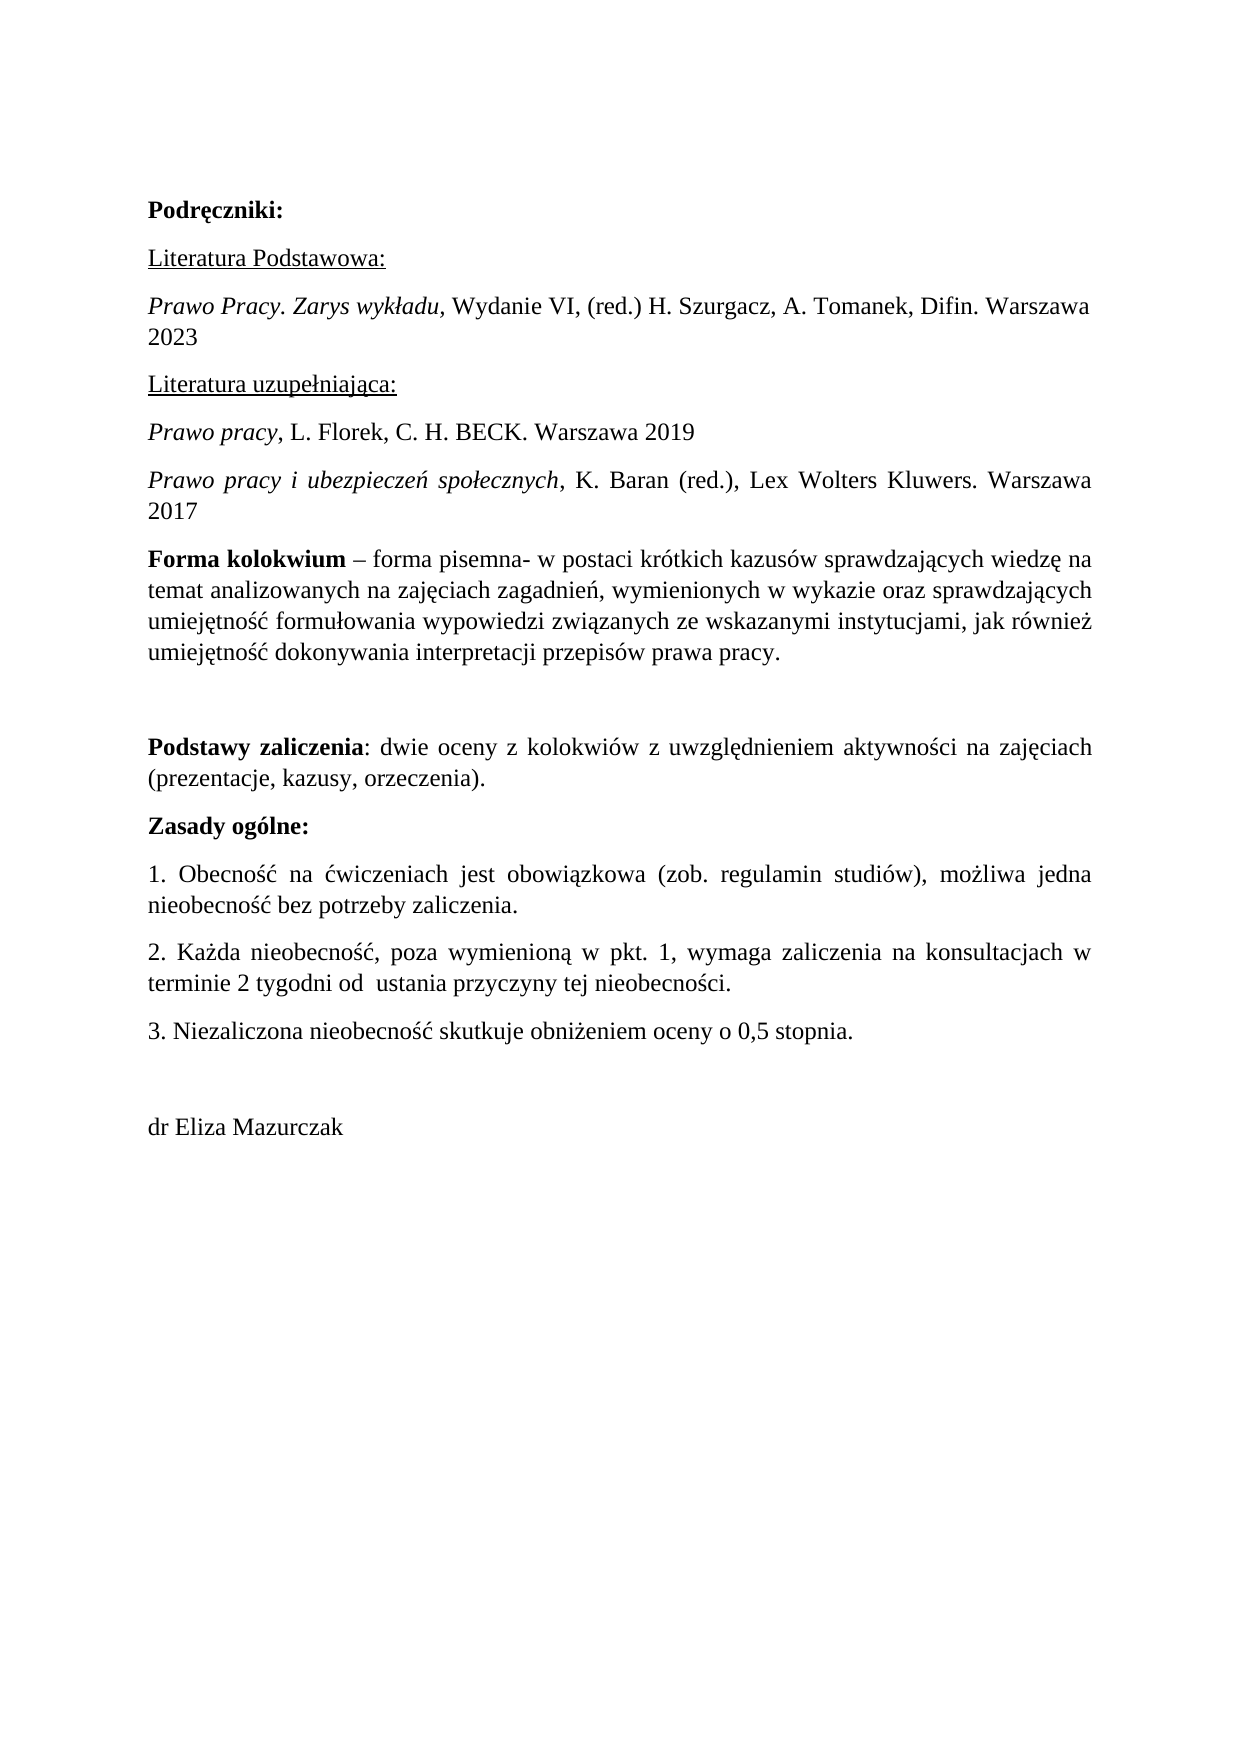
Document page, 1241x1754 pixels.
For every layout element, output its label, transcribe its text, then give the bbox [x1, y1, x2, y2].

text Forma kolokwium – forma pisemna- w postaci krótkich kazusów sprawdzających wiedzę na temat analizowanych na zajęciach zagadnień, wymienionych w wykazie oraz sprawdzających umiejętność formułowania wypowiedzi związanych ze wskazanymi instytucjami, jak również umiejętność dokonywania interpretacji przepisów prawa pracy. [148, 544, 1093, 666]
text Prawo pracy i ubezpieczeń społecznych, K. Baran (red.), Lex Wolters Kluwers. Warszawa 2017 [148, 465, 1093, 525]
text Podstawy zaliczenia: dwie oceny z kolokwiów z uwzględnieniem aktywności na zajęciach (prezentacje, kazusy, orzeczenia). [148, 732, 1093, 792]
text dr Eliza Mazurczak [148, 1112, 1093, 1140]
text Literatura Podstawowa: [148, 243, 1093, 272]
text 2. Każda nieobecność, poza wymienioną w pkt. 1, wymaga zaliczenia na konsultacjach w terminie 2 tygodni od ustania przyczyny tej nieobecności. [148, 937, 1093, 997]
text 1. Obecność na ćwiczeniach jest obowiązkowa (zob. regulamin studiów), możliwa jedna nieobecność bez potrzeby zaliczenia. [148, 859, 1093, 918]
text Prawo Pracy. Zarys wykładu, Wydanie VI, (red.) H. Szurgacz, A. Tomanek, Difin. Warszawa 2023 [148, 291, 1093, 351]
text Literatura uzupełniająca: [148, 369, 1093, 398]
text 3. Niezaliczona nieobecność skutkuje obniżeniem oceny o 0,5 stopnia. [148, 1016, 1093, 1045]
text Prawo pracy, L. Florek, C. H. BECK. Warszawa 2019 [148, 417, 1093, 446]
text Podręczniki: [148, 195, 1093, 224]
text Zasady ogólne: [148, 811, 1093, 840]
